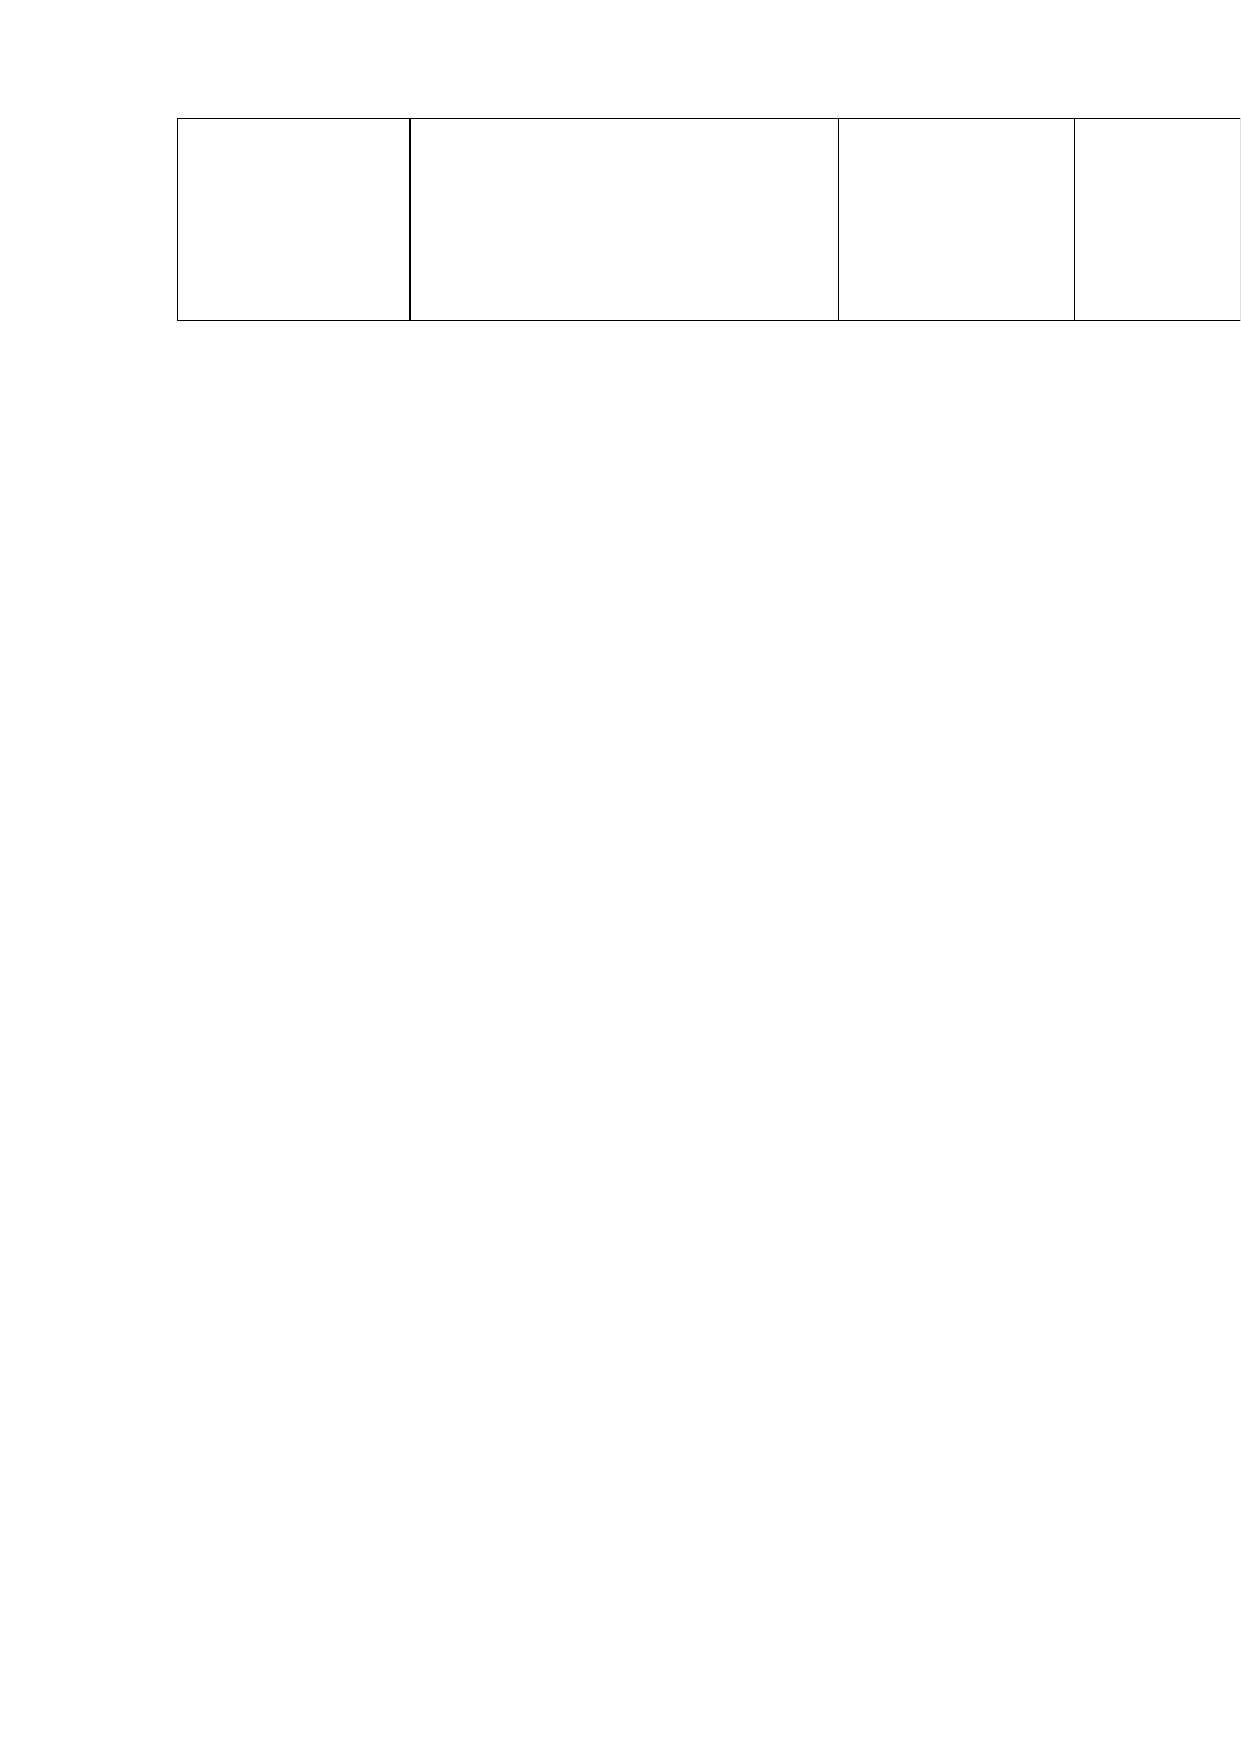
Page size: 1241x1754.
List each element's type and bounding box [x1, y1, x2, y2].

table_cell [1075, 119, 1240, 320]
table_cell [839, 119, 1074, 320]
table_cell [411, 119, 838, 320]
table_cell [178, 119, 409, 320]
